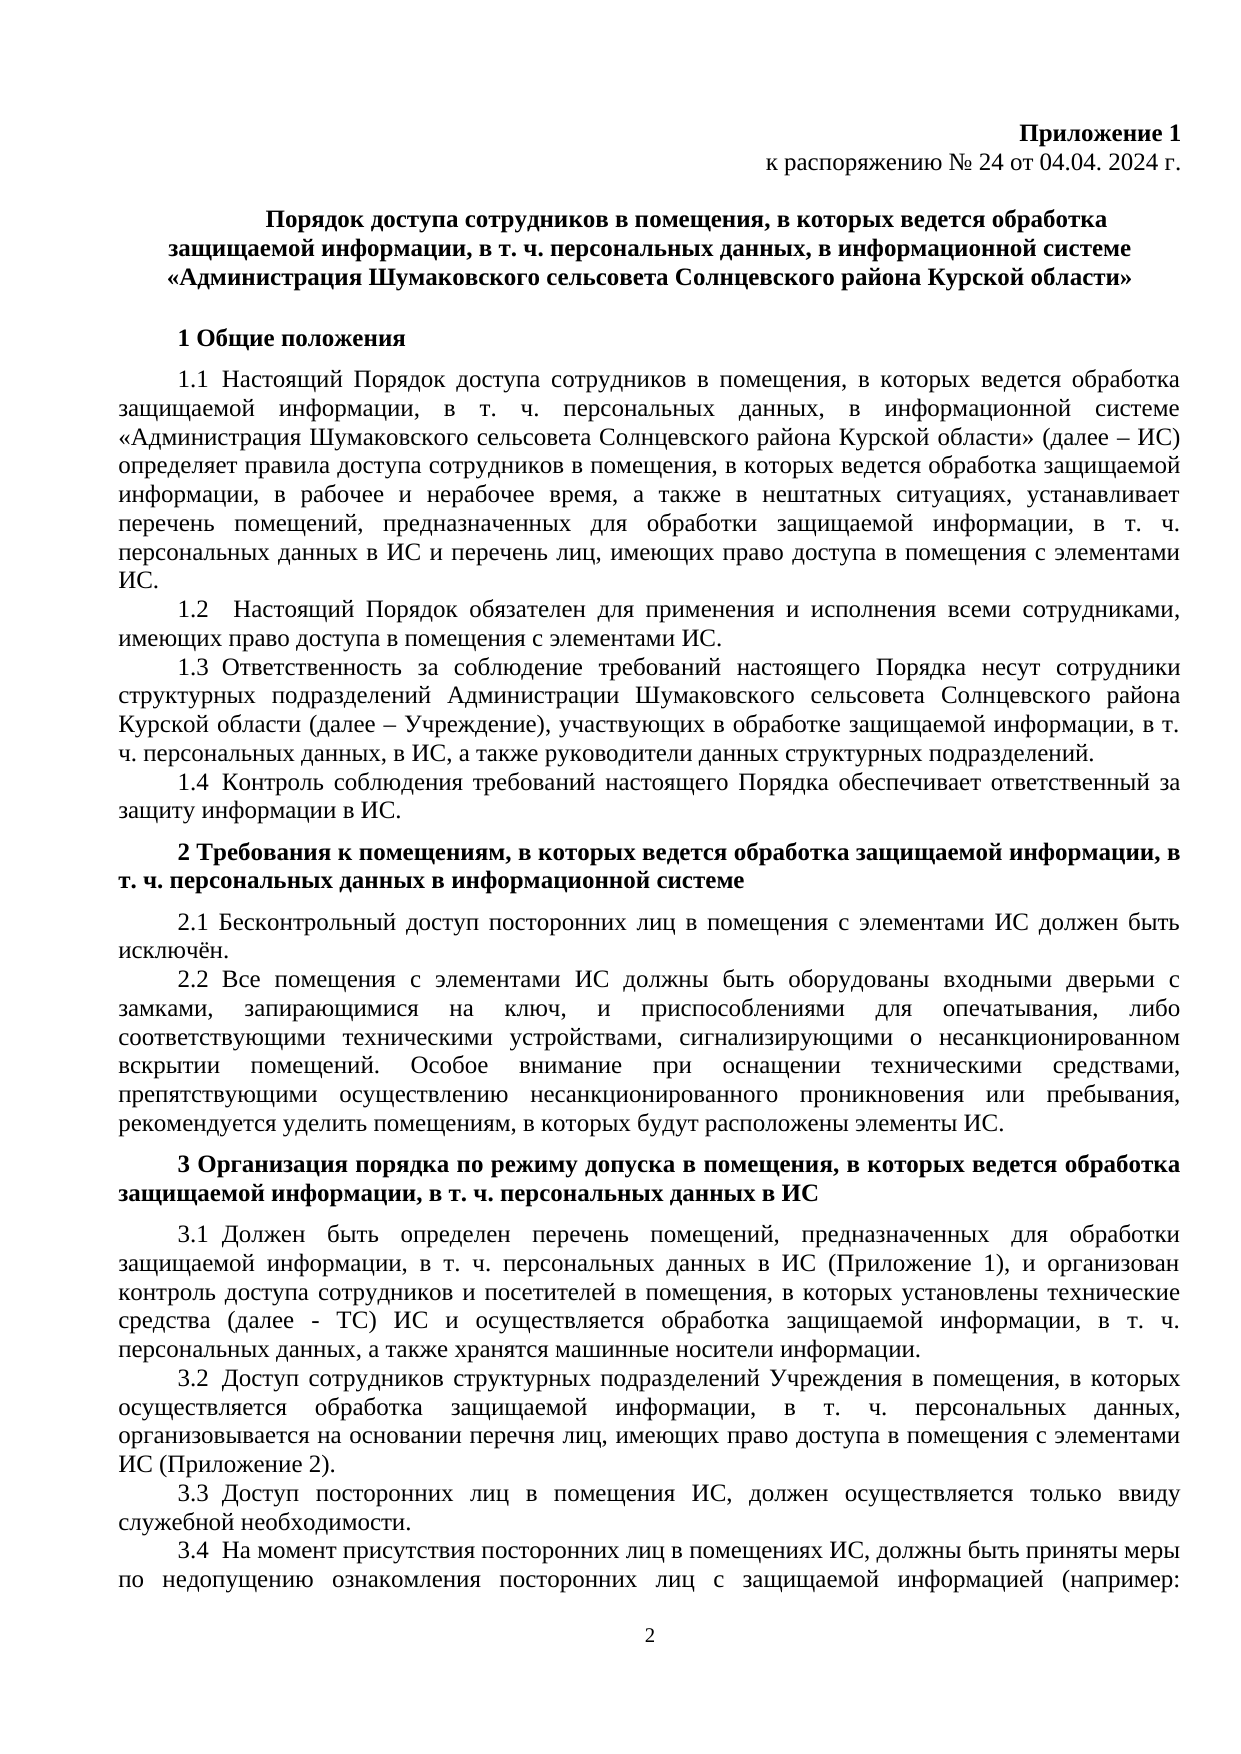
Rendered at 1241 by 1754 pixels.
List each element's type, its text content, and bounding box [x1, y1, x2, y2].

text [118, 1536, 1181, 1593]
text к распоряжению № 24 от 04.04. 2024 г. [118, 147, 1181, 176]
text 1.2 Настоящий Порядок обязателен для применения и исполнения всеми сотрудниками, имеющих право доступа в помещения с элементами ИС. [118, 594, 1181, 652]
text 2.2 Все помещения с элементами ИС должны быть оборудованы входными дверьми с замками, запирающимися на ключ, и приспособлениями для опечатывания, либо соответствующими техническими устройствами, сигнализирующими о несанкционированном вскрытии помещений. Особое внимание при оснащении техническими средствами, препятствующими осуществлению несанкционированного проникновения или пребывания, рекомендуется уделить помещениям, в которых будут расположены элементы ИС. [118, 964, 1181, 1137]
text 1.3 Ответственность за соблюдение требований настоящего Порядка несут сотрудники структурных подразделений Администрации Шумаковского сельсовета Солнцевского района Курской области (далее – Учреждение), участвующих в обработке защищаемой информации, в т. ч. персональных данных, в ИС, а также руководители данных структурных подразделений. [118, 652, 1181, 767]
text Приложение 1 [118, 118, 1181, 147]
text 3.1 Должен быть определен перечень помещений, предназначенных для обработки защищаемой информации, в т. ч. персональных данных в ИС (Приложение 1), и организован контроль доступа сотрудников и посетителей в помещения, в которых установлены технические средства (далее - ТС) ИС и осуществляется обработка защищаемой информации, в т. ч. персональных данных, а также хранятся машинные носители информации. [118, 1219, 1181, 1363]
text 1.4 Контроль соблюдения требований настоящего Порядка обеспечивает ответственный за защиту информации в ИС. [118, 767, 1181, 824]
text 2 Требования к помещениям, в которых ведется обработка защищаемой информации, в т. ч. персональных данных в информационной системе [118, 837, 1181, 894]
text 1 Общие положения [118, 323, 1181, 352]
text 3.2 Доступ сотрудников структурных подразделений Учреждения в помещения, в которых осуществляется обработка защищаемой информации, в т. ч. персональных данных, организовывается на основании перечня лиц, имеющих право доступа в помещения с элементами ИС (Приложение 2). [118, 1363, 1181, 1478]
text 3.3 Доступ посторонних лиц в помещения ИС, должен осуществляется только ввиду служебной необходимости. [118, 1478, 1181, 1536]
text Порядок доступа сотрудников в помещения, в которых ведется обработка защищаемой информации, в т. ч. персональных данных, в информационной системе «Администрация Шумаковского сельсовета Солнцевского района Курской области» [118, 204, 1181, 291]
text 3 Организация порядка по режиму допуска в помещения, в которых ведется обработка защищаемой информации, в т. ч. персональных данных в ИС [118, 1149, 1181, 1207]
text 1.1 Настоящий Порядок доступа сотрудников в помещения, в которых ведется обработка защищаемой информации, в т. ч. персональных данных, в информационной системе «Администрация Шумаковского сельсовета Солнцевского района Курской области» (далее – ИС) определяет правила доступа сотрудников в помещения, в которых ведется обработка защищаемой информации, в рабочее и нерабочее время, а также в нештатных ситуациях, устанавливает перечень помещений, предназначенных для обработки защищаемой информации, в т. ч. персональных данных в ИС и перечень лиц, имеющих право доступа в помещения с элементами ИС. [118, 364, 1181, 594]
text 2.1 Бесконтрольный доступ посторонних лиц в помещения с элементами ИС должен быть исключён. [118, 907, 1181, 964]
